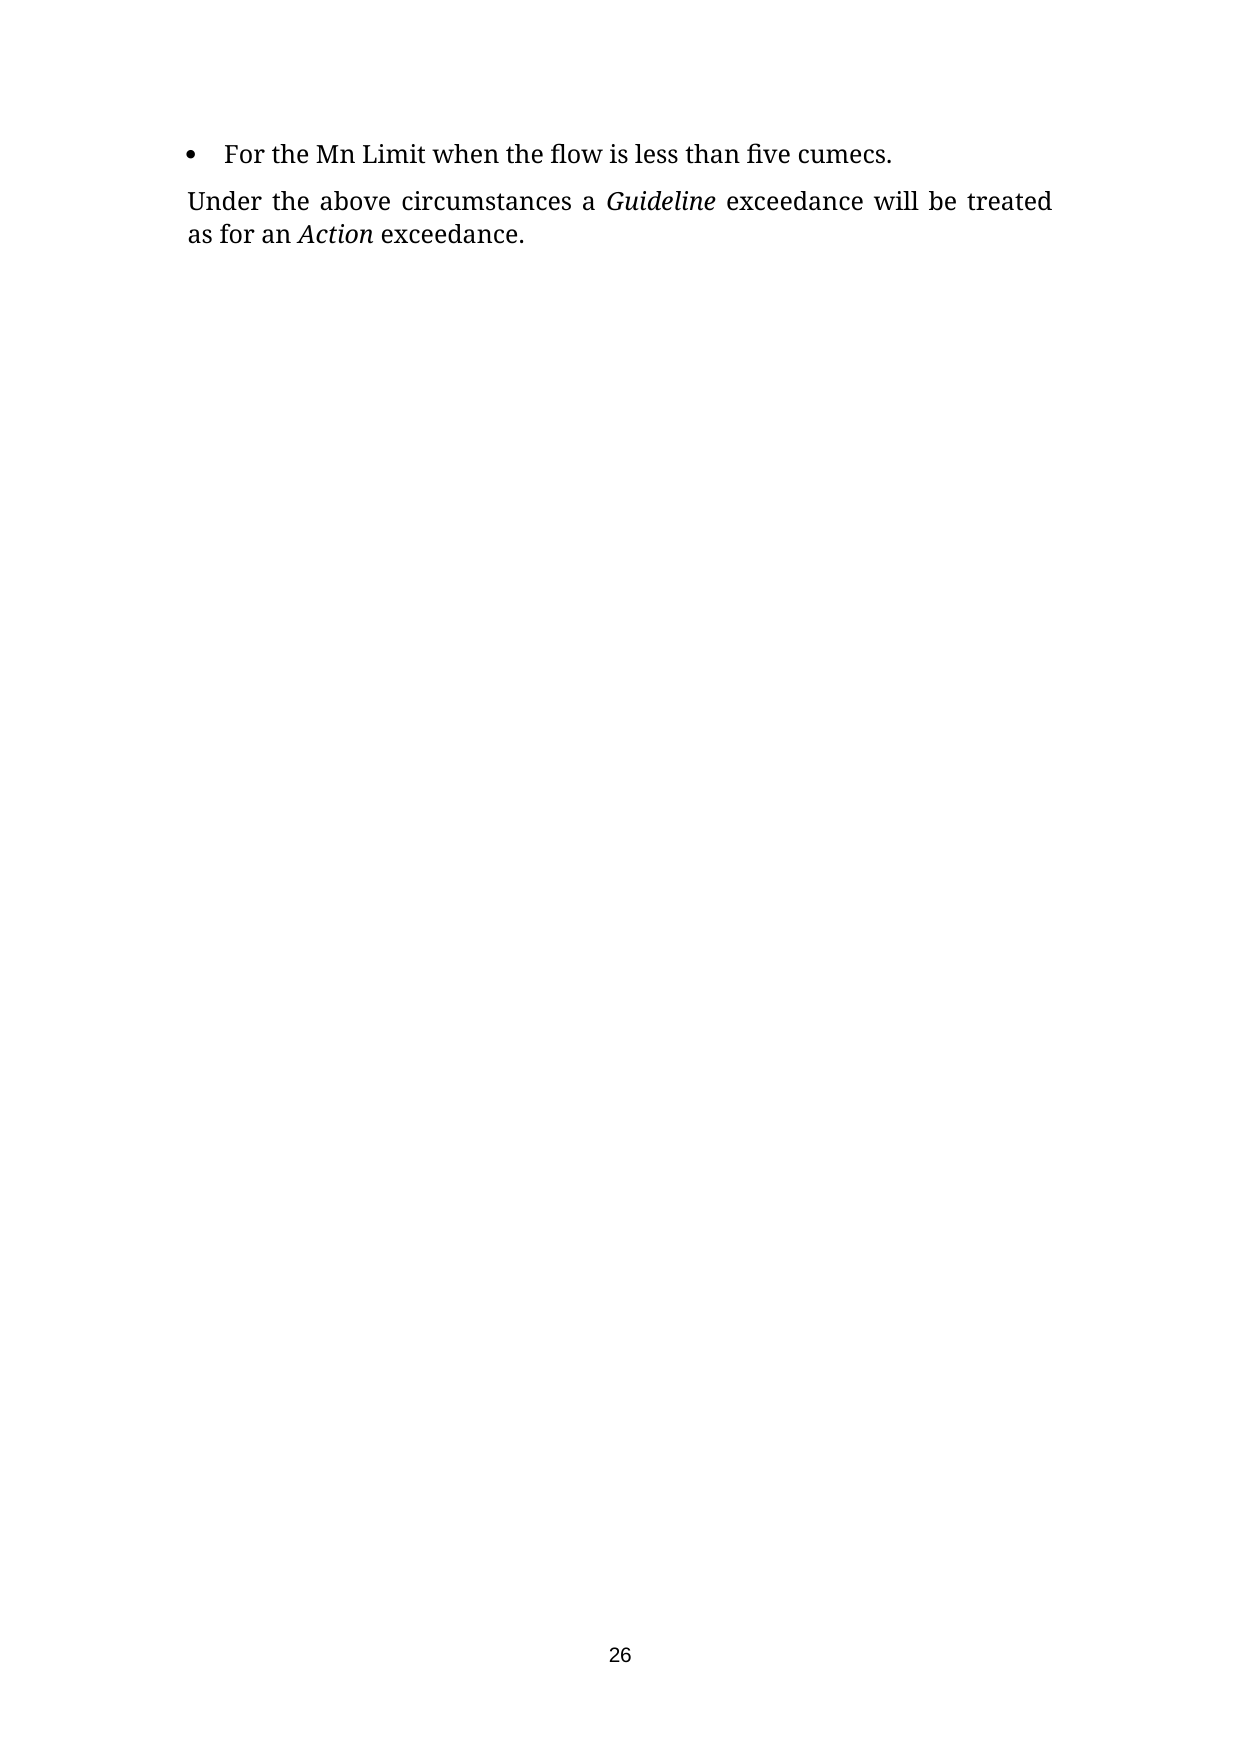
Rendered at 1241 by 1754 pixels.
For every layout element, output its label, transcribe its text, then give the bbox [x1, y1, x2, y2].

list For the Mn Limit when the flow is less than five cumecs. [186, 137, 1053, 171]
text Under the above circumstances a Guideline exceedance will be treated as for an Action exceedance. [187, 183, 1053, 251]
